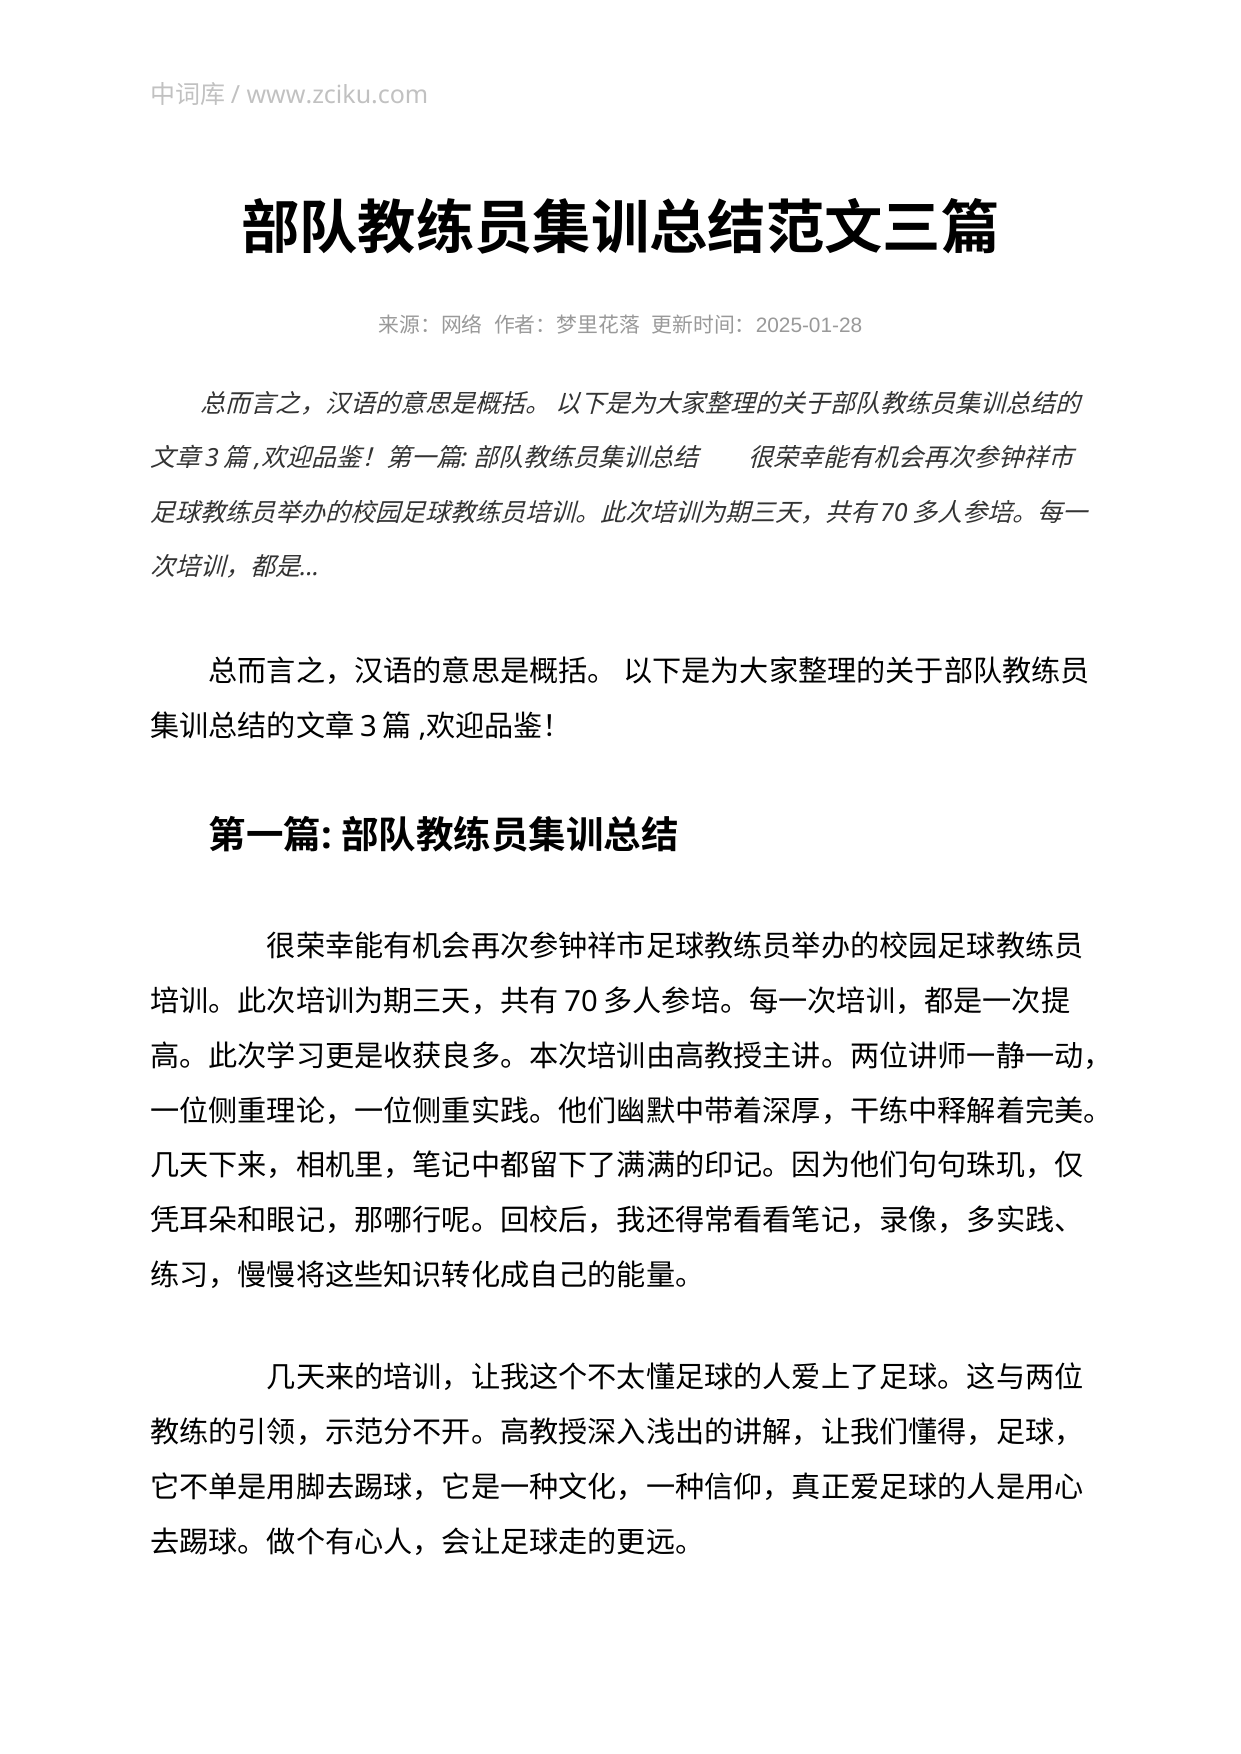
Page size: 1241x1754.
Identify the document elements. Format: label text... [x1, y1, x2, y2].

text 总而言之，汉语的意思是概括。 以下是为大家整理的关于部队教练员集训总结的文章3篇 ,欢迎品鉴！ [150, 648, 1090, 745]
text 总而言之，汉语的意思是概括。 以下是为大家整理的关于部队教练员集训总结的文章3篇 ,欢迎品鉴！第一篇: 部队教练员集训总结 很荣幸能有机会再次参钟祥市足球教练员举办的校园足球教练员培训。此次培训为期三天，共有70多人参培。每一次培训，都是... [150, 383, 1090, 583]
text 很荣幸能有机会再次参钟祥市足球教练员举办的校园足球教练员培训。此次培训为期三天，共有70多人参培。每一次培训，都是一次提高。此次学习更是收获良多。本次培训由高教授主讲。两位讲师一静一动，一位侧重理论，一位侧重实践。他们幽默中带着深厚，干练中释解着完美。几天下来，相机里，笔记中都留下了满满的印记。因为他们句句珠玑，仅凭耳朵和眼记，那哪行呢。回校后，我还得常看看笔记，录像，多实践、练习，慢慢将这些知识转化成自己的能量。 [150, 922, 1090, 1294]
subtitle 部队教练员集训总结范文三篇 [150, 181, 1090, 266]
text 来源：网络 作者：梦里花落 更新时间：2025-01-28 [150, 313, 1090, 337]
text 几天来的培训，让我这个不太懂足球的人爱上了足球。这与两位教练的引领，示范分不开。高教授深入浅出的讲解，让我们懂得，足球，它不单是用脚去踢球，它是一种文化，一种信仰，真正爱足球的人是用心去踢球。做个有心人，会让足球走的更远。 [150, 1353, 1090, 1561]
text 第一篇: 部队教练员集训总结 [150, 805, 1090, 859]
